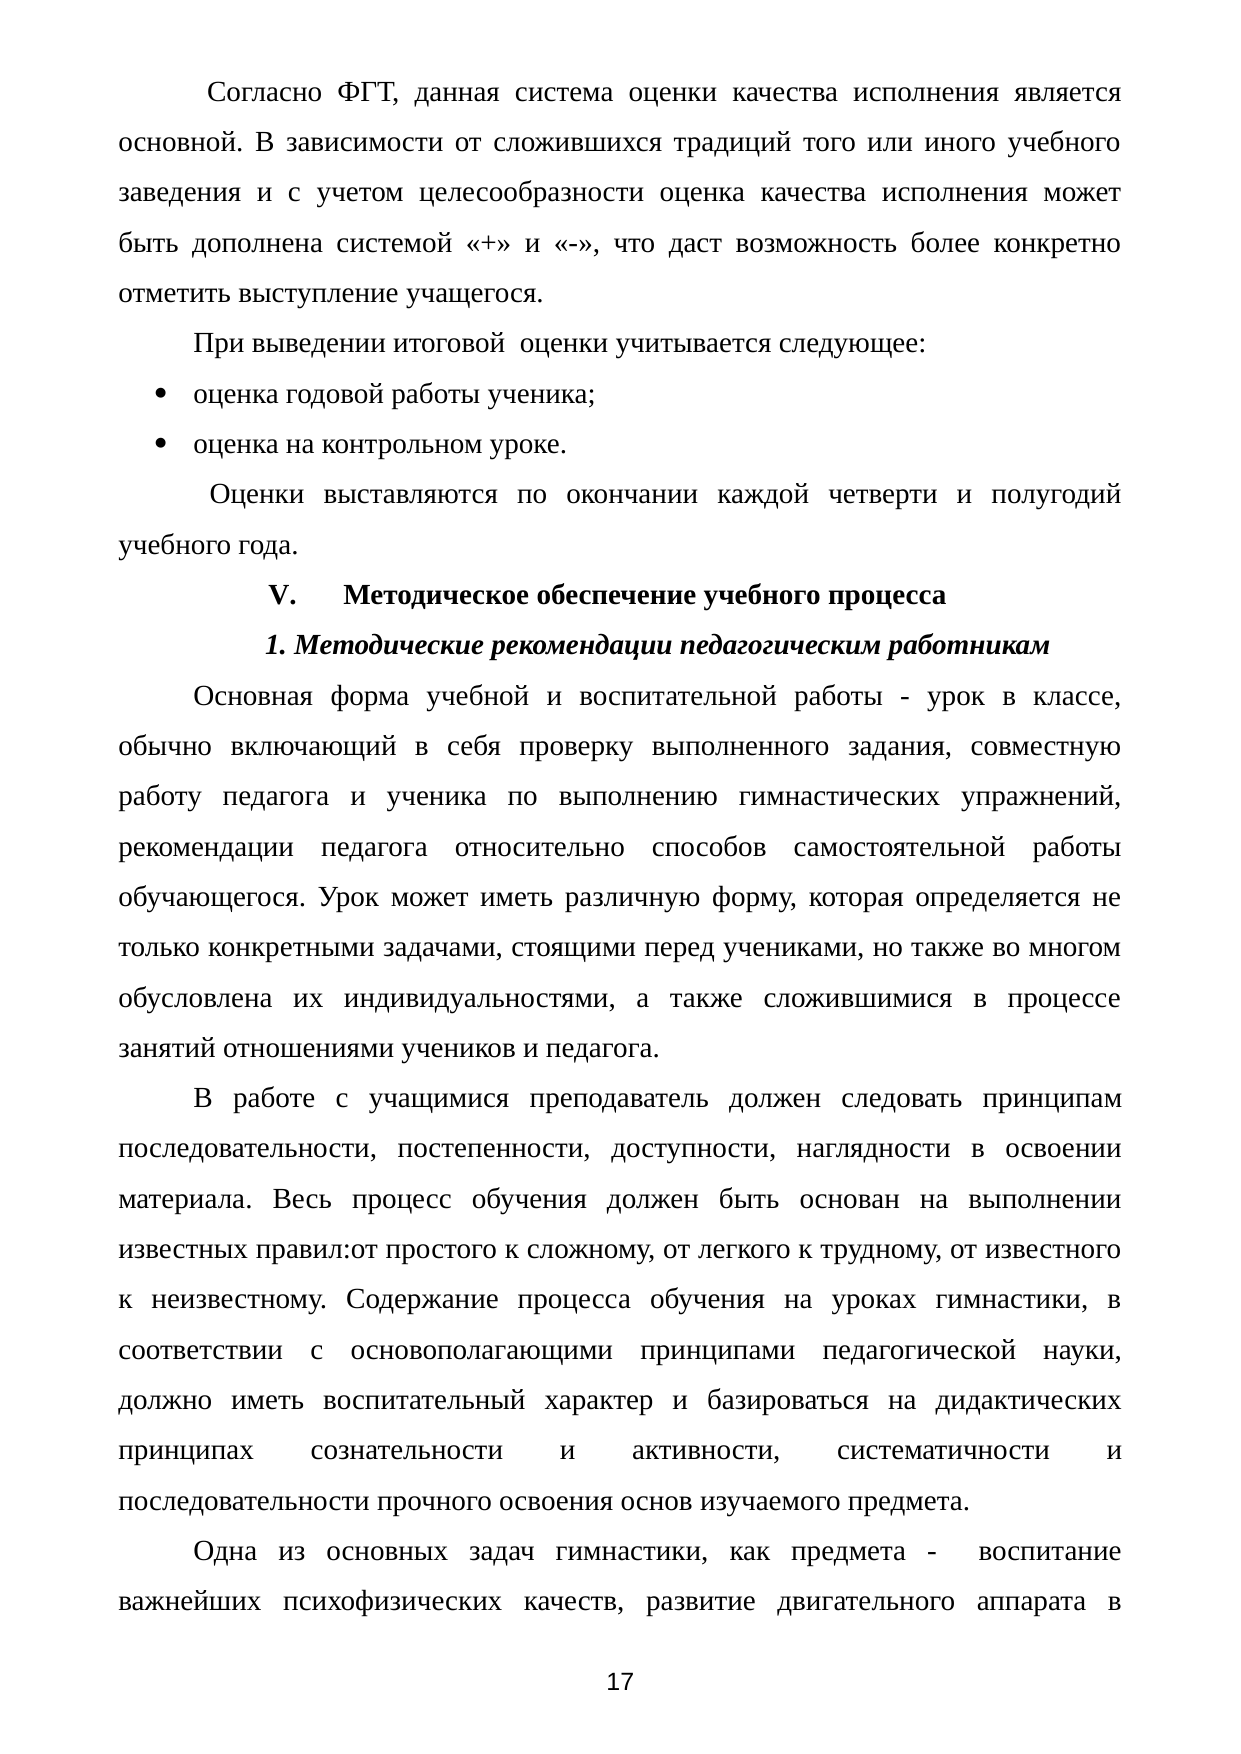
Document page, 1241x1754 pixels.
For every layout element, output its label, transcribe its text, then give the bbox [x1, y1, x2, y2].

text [118, 1533, 1123, 1617]
text В работе с учащимися преподаватель должен следовать принципам последовательности, постепенности, доступности, наглядности в освоении материала. Весь процесс обучения должен быть основан на выполнении известных правил:от простого к сложному, от легкого к трудному, от известного к неизвестному. Содержание процесса обучения на уроках гимнастики, в соответствии с основополагающими принципами педагогической науки, должно иметь воспитательный характер и базироваться на дидактических принципах сознательности и активности, систематичности и последовательности прочного освоения основ изучаемого предмета. [118, 1080, 1123, 1516]
text Оценки выставляются по окончании каждой четверти и полугодий учебного года. [118, 477, 1122, 560]
list оценка на контрольном уроке. [156, 426, 1122, 460]
list оценка годовой работы ученика; [156, 376, 1122, 409]
text При выведении итоговой оценки учитывается следующее: [118, 325, 1122, 359]
text Согласно ФГТ, данная система оценки качества исполнения является основной. В зависимости от сложившихся традиций того или иного учебного заведения и с учетом целесообразности оценка качества исполнения может быть дополнена системой «+» и «-», что даст возможность более конкретно отметить выступление учащегося. [118, 74, 1122, 309]
text V. Методическое обеспечение учебного процесса [268, 577, 1122, 611]
text 1. Методические рекомендации педагогическим работникам [118, 627, 1122, 661]
text Основная форма учебной и воспитательной работы - урок в классе, обычно включающий в себя проверку выполненного задания, совместную работу педагога и ученика по выполнению гимнастических упражнений, рекомендации педагога относительно способов самостоятельной работы обучающегося. Урок может иметь различную форму, которая определяется не только конкретными задачами, стоящими перед учениками, но также во многом обусловлена их индивидуальностями, а также сложившимися в процессе занятий отношениями учеников и педагога. [118, 678, 1122, 1063]
